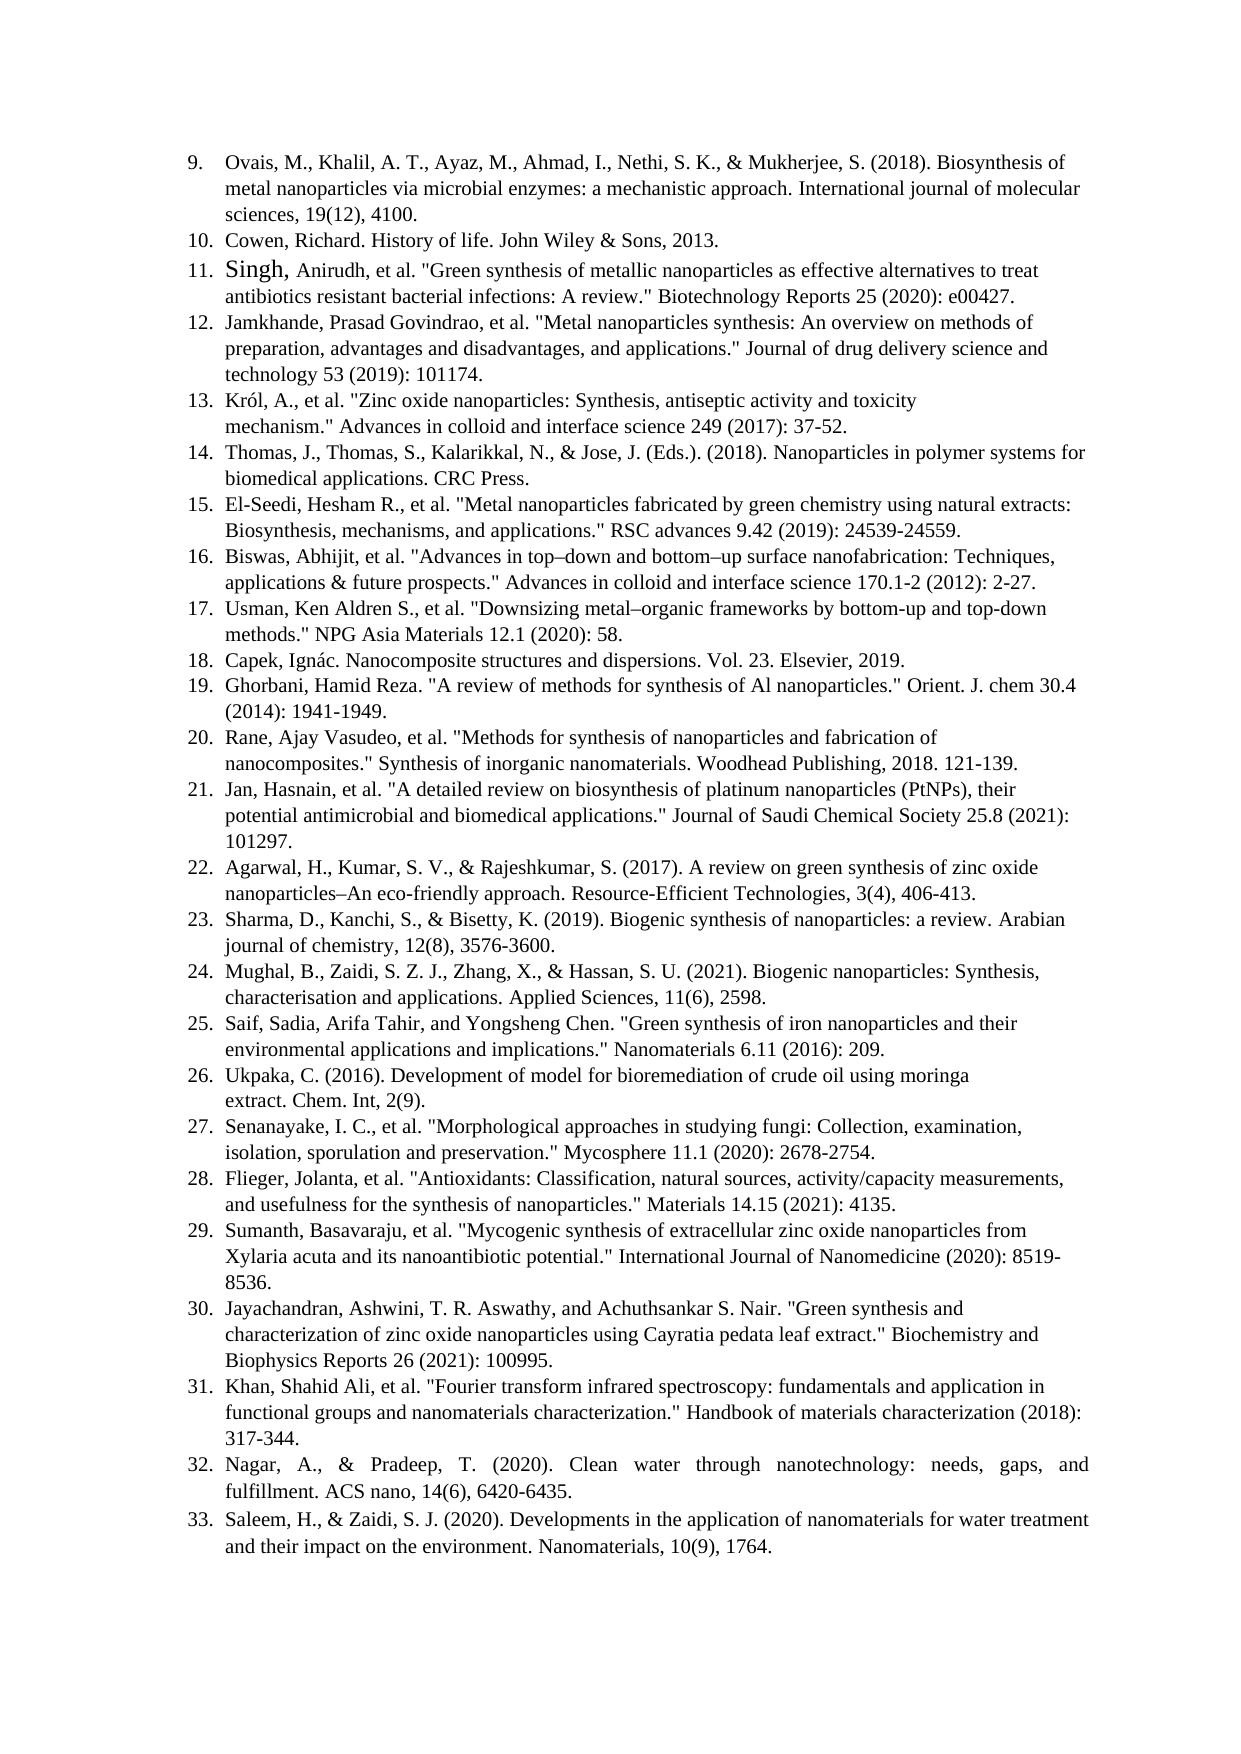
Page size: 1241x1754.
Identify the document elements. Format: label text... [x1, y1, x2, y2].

list Khan, Shahid Ali, et al. "Fourier transform infrared spectroscopy: fundamentals and application in functional groups and nanomaterials characterization." Handbook of materials characterization (2018): 317-344. [187, 1374, 1090, 1450]
list Flieger, Jolanta, et al. "Antioxidants: Classification, natural sources, activity/capacity measurements, and usefulness for the synthesis of nanoparticles." Materials 14.15 (2021): 4135. [187, 1166, 1090, 1216]
list Ovais, M., Khalil, A. T., Ayaz, M., Ahmad, I., Nethi, S. K., & Mukherjee, S. (2018). Biosynthesis of metal nanoparticles via microbial enzymes: a mechanistic approach. International journal of molecular sciences, 19(12), 4100. [187, 150, 1090, 226]
list Rane, Ajay Vasudeo, et al. "Methods for synthesis of nanoparticles and fabrication of nanocomposites." Synthesis of inorganic nanomaterials. Woodhead Publishing, 2018. 121-139. [187, 725, 1090, 775]
list Nagar, A., & Pradeep, T. (2020). Clean water through nanotechnology: needs, gaps, and fulfillment. ACS nano, 14(6), 6420-6435. [187, 1452, 1090, 1503]
list Thomas, J., Thomas, S., Kalarikkal, N., & Jose, J. (Eds.). (2018). Nanoparticles in polymer systems for biomedical applications. CRC Press. [187, 440, 1090, 490]
list Jan, Hasnain, et al. "A detailed review on biosynthesis of platinum nanoparticles (PtNPs), their potential antimicrobial and biomedical applications." Journal of Saudi Chemical Society 25.8 (2021): 101297. [187, 777, 1090, 853]
list Sharma, D., Kanchi, S., & Bisetty, K. (2019). Biogenic synthesis of nanoparticles: a review. Arabian journal of chemistry, 12(8), 3576-3600. [187, 907, 1090, 957]
list Sumanth, Basavaraju, et al. "Mycogenic synthesis of extracellular zinc oxide nanoparticles from Xylaria acuta and its nanoantibiotic potential." International Journal of Nanomedicine (2020): 8519-8536. [187, 1218, 1090, 1294]
list Agarwal, H., Kumar, S. V., & Rajeshkumar, S. (2017). A review on green synthesis of zinc oxide nanoparticles–An eco-friendly approach. Resource-Efficient Technologies, 3(4), 406-413. [187, 855, 1090, 905]
list Senanayake, I. C., et al. "Morphological approaches in studying fungi: Collection, examination, isolation, sporulation and preservation." Mycosphere 11.1 (2020): 2678-2754. [187, 1114, 1090, 1164]
list Jamkhande, Prasad Govindrao, et al. "Metal nanoparticles synthesis: An overview on methods of preparation, advantages and disadvantages, and applications." Journal of drug delivery science and technology 53 (2019): 101174. [187, 310, 1090, 386]
list Ghorbani, Hamid Reza. "A review of methods for synthesis of Al nanoparticles." Orient. J. chem 30.4 (2014): 1941-1949. [187, 673, 1090, 723]
list El-Seedi, Hesham R., et al. "Metal nanoparticles fabricated by green chemistry using natural extracts: Biosynthesis, mechanisms, and applications." RSC advances 9.42 (2019): 24539-24559. [187, 492, 1090, 542]
list Mughal, B., Zaidi, S. Z. J., Zhang, X., & Hassan, S. U. (2021). Biogenic nanoparticles: Synthesis, characterisation and applications. Applied Sciences, 11(6), 2598. [187, 959, 1090, 1009]
list Król, A., et al. "Zinc oxide nanoparticles: Synthesis, antiseptic activity and toxicity mechanism." Advances in colloid and interface science 249 (2017): 37-52. [187, 388, 1090, 438]
list Usman, Ken Aldren S., et al. "Downsizing metal–organic frameworks by bottom-up and top-down methods." NPG Asia Materials 12.1 (2020): 58. [187, 596, 1090, 646]
list Jayachandran, Ashwini, T. R. Aswathy, and Achuthsankar S. Nair. "Green synthesis and characterization of zinc oxide nanoparticles using Cayratia pedata leaf extract." Biochemistry and Biophysics Reports 26 (2021): 100995. [187, 1296, 1090, 1372]
list Saif, Sadia, Arifa Tahir, and Yongsheng Chen. "Green synthesis of iron nanoparticles and their environmental applications and implications." Nanomaterials 6.11 (2016): 209. [187, 1011, 1090, 1061]
list Ukpaka, C. (2016). Development of model for bioremediation of crude oil using moringa extract. Chem. Int, 2(9). [187, 1062, 1090, 1112]
list Singh, Anirudh, et al. "Green synthesis of metallic nanoparticles as effective alternatives to treat antibiotics resistant bacterial infections: A review." Biotechnology Reports 25 (2020): e00427. [187, 254, 1090, 308]
list Capek, Ignác. Nanocomposite structures and dispersions. Vol. 23. Elsevier, 2019. [187, 647, 1090, 672]
list Saleem, H., & Zaidi, S. J. (2020). Developments in the application of nanomaterials for water treatment and their impact on the environment. Nanomaterials, 10(9), 1764. [187, 1507, 1090, 1558]
list Biswas, Abhijit, et al. "Advances in top–down and bottom–up surface nanofabrication: Techniques, applications & future prospects." Advances in colloid and interface science 170.1-2 (2012): 2-27. [187, 544, 1090, 594]
list Cowen, Richard. History of life. John Wiley & Sons, 2013. [187, 228, 1090, 252]
